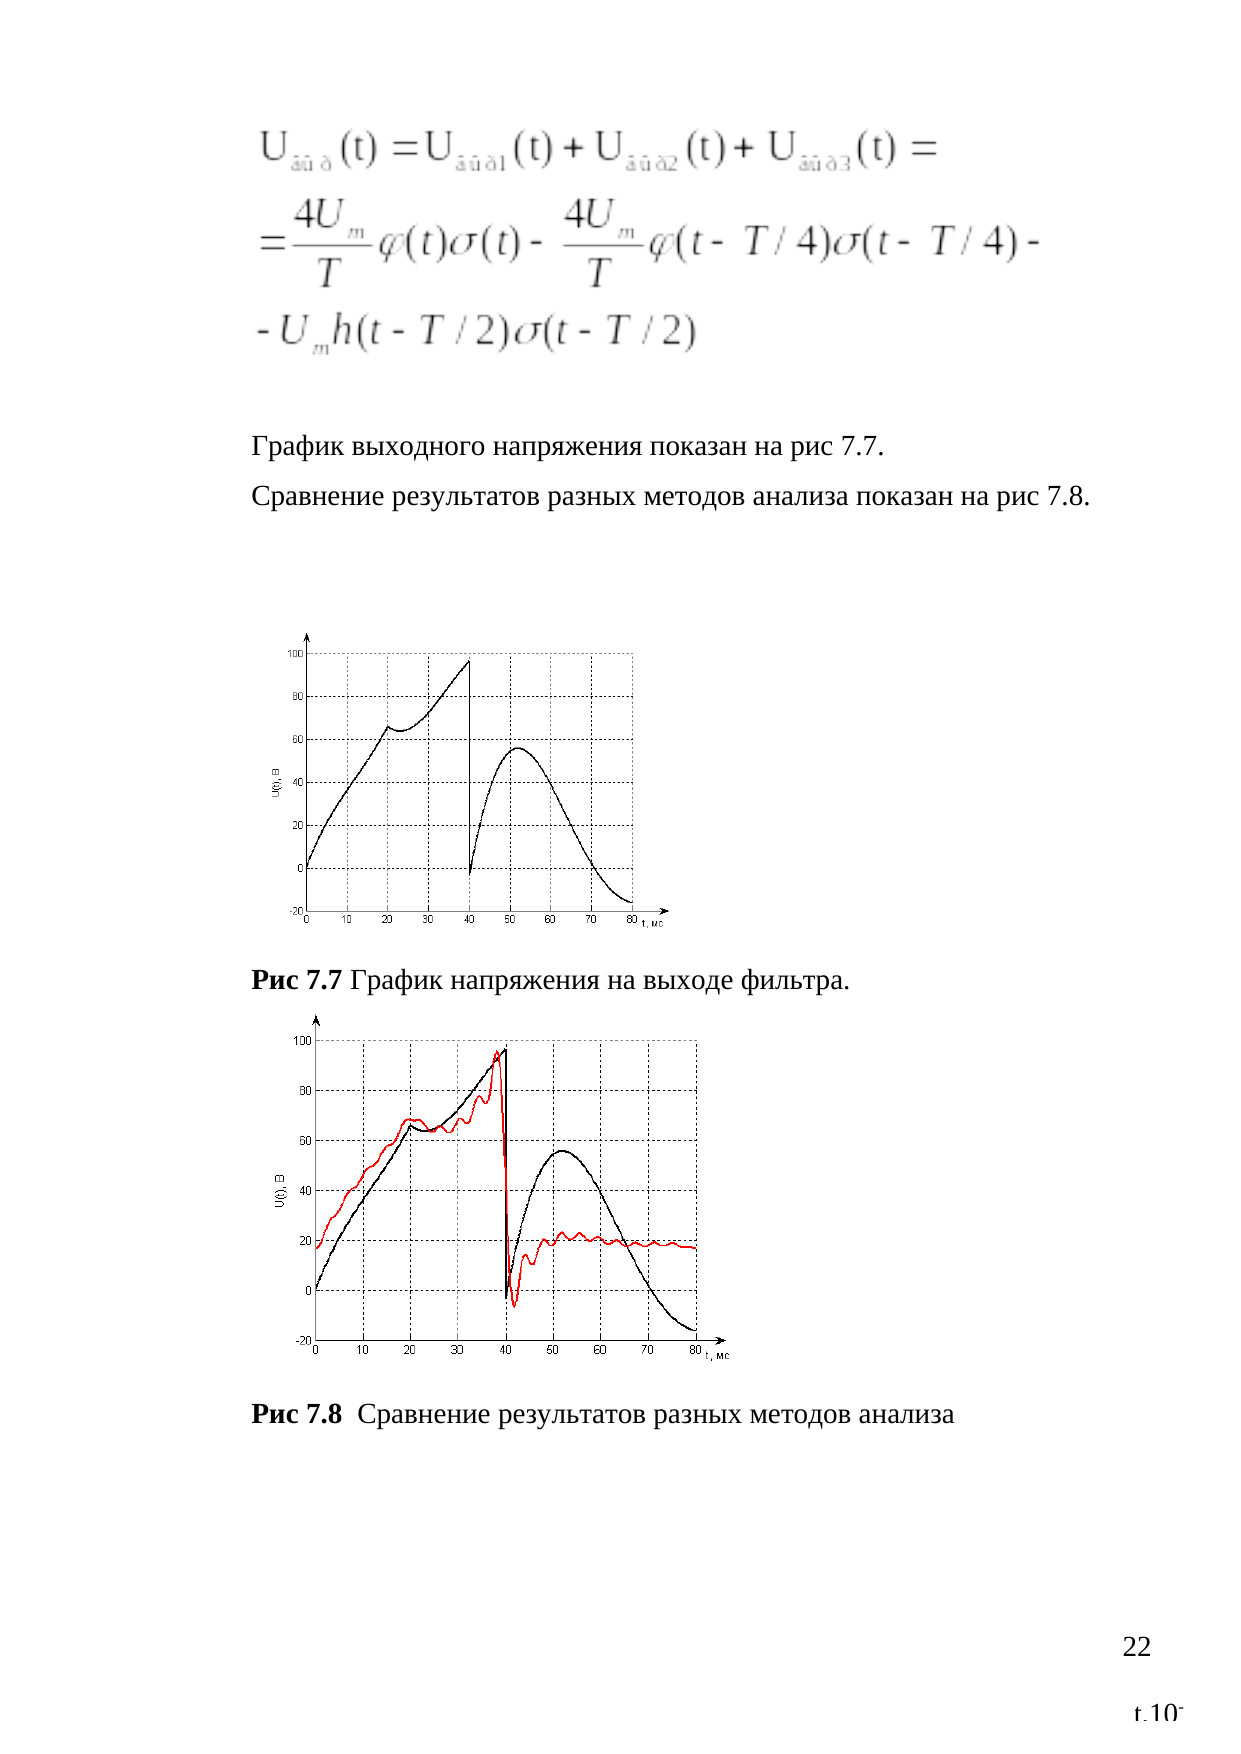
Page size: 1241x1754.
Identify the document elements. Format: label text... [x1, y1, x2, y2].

text График выходного напряжения показан на рис 7.7. [177, 428, 1152, 462]
text Рис 7.8 Сравнение результатов разных методов анализа [177, 1396, 1152, 1430]
text Сравнение результатов разных методов анализа показан на рис 7.8. [177, 478, 1152, 512]
picture [251, 629, 672, 945]
text Рис 7.7 График напряжения на выходе фильтра. [177, 962, 1152, 995]
picture [251, 1012, 742, 1380]
